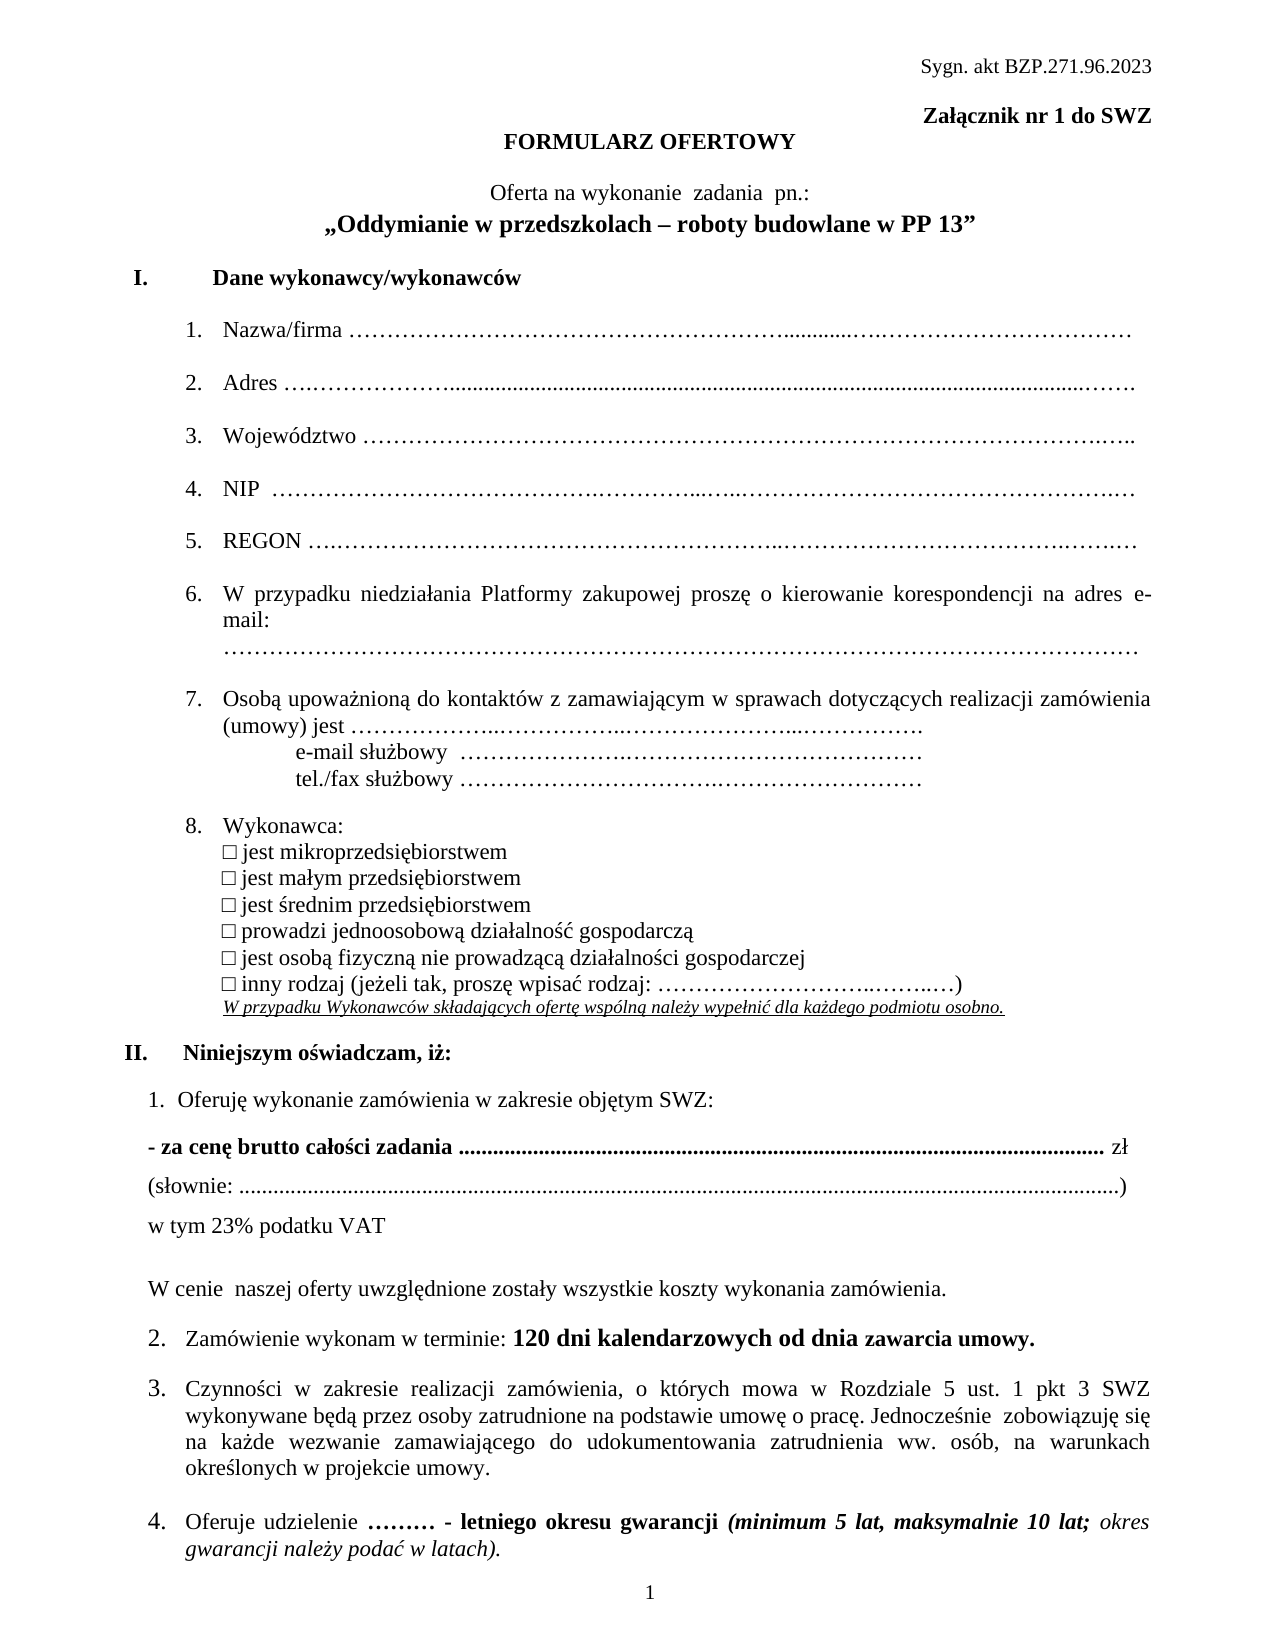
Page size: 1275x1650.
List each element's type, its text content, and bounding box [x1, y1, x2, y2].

list Wykonawca: [185, 812, 1152, 838]
list Nazwa/firma …………………………………………………............….…………………………… [185, 317, 1152, 343]
text W cenie naszej oferty uwzględnione zostały wszystkie koszty wykonania zamówienia. [148, 1276, 1152, 1302]
list Zamówienie wykonam w terminie: 120 dni kalendarzowych od dnia zawarcia umowy. [148, 1323, 1152, 1351]
text □ jest małym przedsiębiorstwem [222, 864, 1152, 891]
list e-mail służbowy ………………….………………………………… [223, 738, 1152, 764]
list NIP …………………………………….…………...…..………………………………………….… [185, 475, 1152, 501]
subtitle FORMULARZ OFERTOWY [148, 128, 1152, 154]
list Niniejszym oświadczam, iż: [148, 1039, 1152, 1065]
text Załącznik nr 1 do SWZ [148, 102, 1152, 128]
list Osobą upoważnioną do kontaktów z zamawiającym w sprawach dotyczących realizacji zamówienia (umowy) jest ………………..……………..…………………...……………. [185, 686, 1152, 738]
text Oferta na wykonanie zadania pn.: [148, 178, 1152, 205]
text - za cenę brutto całości zadania ................................................................................................................. zł (słownie: ..........................................................................................................................................................) w tym 23% podatku VAT [148, 1133, 1152, 1238]
list REGON ….…………………………………………………..……………………………….…….… [185, 527, 1152, 554]
list tel./fax służbowy …………………………….……………………… [223, 764, 1152, 791]
list Adres ….………………...............................................................................................................……. [185, 369, 1152, 396]
list Oferuję wykonanie zamówienia w zakresie objętym SWZ: [148, 1086, 1152, 1112]
list W przypadku niedziałania Platformy zakupowej proszę o kierowanie korespondencji na adres e-mail: ………………………………………………………………………………………………………… [185, 580, 1152, 659]
list „Oddymianie w przedszkolach – roboty budowlane w PP 13” [148, 209, 1152, 237]
list Oferuje udzielenie ……… - letniego okresu gwarancji (minimum 5 lat, maksymalnie 10 lat; okres gwarancji należy podać w latach). [148, 1506, 1152, 1561]
text □ jest osobą fizyczną nie prowadzącą działalności gospodarczej [222, 943, 1152, 970]
list Czynności w zakresie realizacji zamówienia, o których mowa w Rozdziale 5 ust. 1 pkt 3 SWZ wykonywane będą przez osoby zatrudnione na podstawie umowę o pracę. Jednocześnie zobowiązuję się na każde wezwanie zamawiającego do udokumentowania zatrudnienia ww. osób, na warunkach określonych w projekcie umowy. [148, 1373, 1152, 1481]
list W przypadku Wykonawców składających ofertę wspólną należy wypełnić dla każdego podmiotu osobno. [223, 996, 1152, 1018]
text □ jest średnim przedsiębiorstwem [222, 891, 1152, 917]
list □ jest mikroprzedsiębiorstwem [223, 838, 1152, 864]
list Dane wykonawcy/wykonawców [148, 264, 1152, 290]
text □ prowadzi jednoosobową działalność gospodarczą [222, 917, 1152, 943]
list Województwo …………………………………………………………………………………….….. [185, 422, 1152, 448]
text □ inny rodzaj (jeżeli tak, proszę wpisać rodzaj: ………………………..……..…) [222, 970, 1152, 996]
